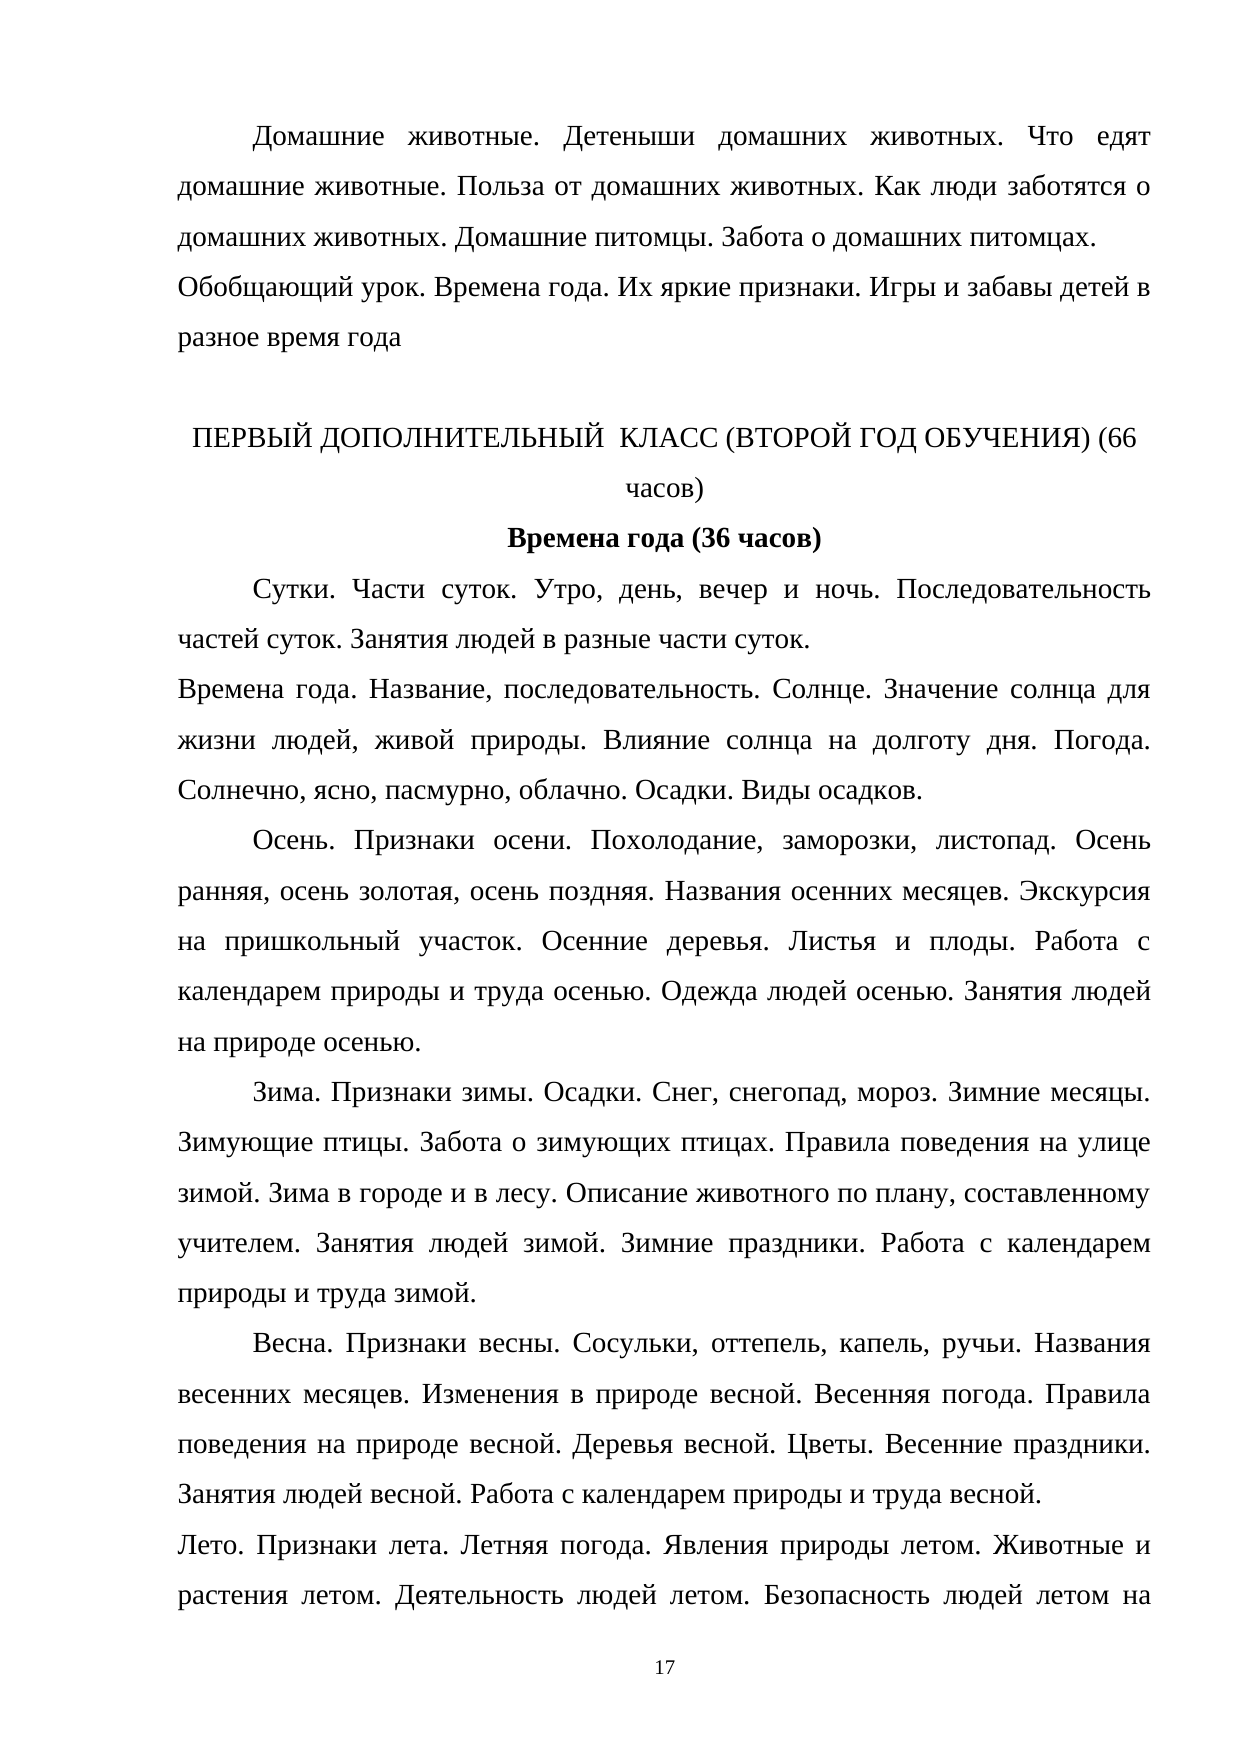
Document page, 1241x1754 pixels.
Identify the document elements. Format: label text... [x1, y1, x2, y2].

text Сутки. Части суток. Утро, день, вечер и ночь. Последовательность частей суток. Занятия людей в разные части суток. [177, 571, 1152, 655]
text Осень. Признаки осени. Похолодание, заморозки, листопад. Осень ранняя, осень золотая, осень поздняя. Названия осенних месяцев. Экскурсия на пришкольный участок. Осенние деревья. Листья и плоды. Работа с календарем природы и труда осенью. Одежда людей осенью. Занятия людей на природе осенью. [177, 822, 1152, 1057]
text Домашние животные. Детеныши домашних животных. Что едят домашние животные. Польза от домашних животных. Как люди заботятся о домашних животных. Домашние питомцы. Забота о домашних питомцах. [177, 118, 1152, 252]
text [177, 1527, 1152, 1611]
text Обобщающий урок. Времена года. Их яркие признаки. Игры и забавы детей в разное время года [177, 269, 1152, 353]
text ПЕРВЫЙ ДОПОЛНИТЕЛЬНЫЙ КЛАСС (ВТОРОЙ ГОД ОБУЧЕНИЯ) (66 часов) [177, 420, 1152, 504]
text Зима. Признаки зимы. Осадки. Снег, снегопад, мороз. Зимние месяцы. Зимующие птицы. Забота о зимующих птицах. Правила поведения на улице зимой. Зима в городе и в лесу. Описание животного по плану, составленному учителем. Занятия людей зимой. Зимние праздники. Работа с календарем природы и труда зимой. [177, 1074, 1152, 1309]
text Весна. Признаки весны. Сосульки, оттепель, капель, ручьи. Названия весенних месяцев. Изменения в природе весной. Весенняя погода. Правила поведения на природе весной. Деревья весной. Цветы. Весенние праздники. Занятия людей весной. Работа с календарем природы и труда весной. [177, 1326, 1152, 1510]
text Времена года. Название, последовательность. Солнце. Значение солнца для жизни людей, живой природы. Влияние солнца на долготу дня. Погода. Солнечно, ясно, пасмурно, облачно. Осадки. Виды осадков. [177, 672, 1152, 806]
text Времена года (36 часов) [177, 521, 1152, 554]
